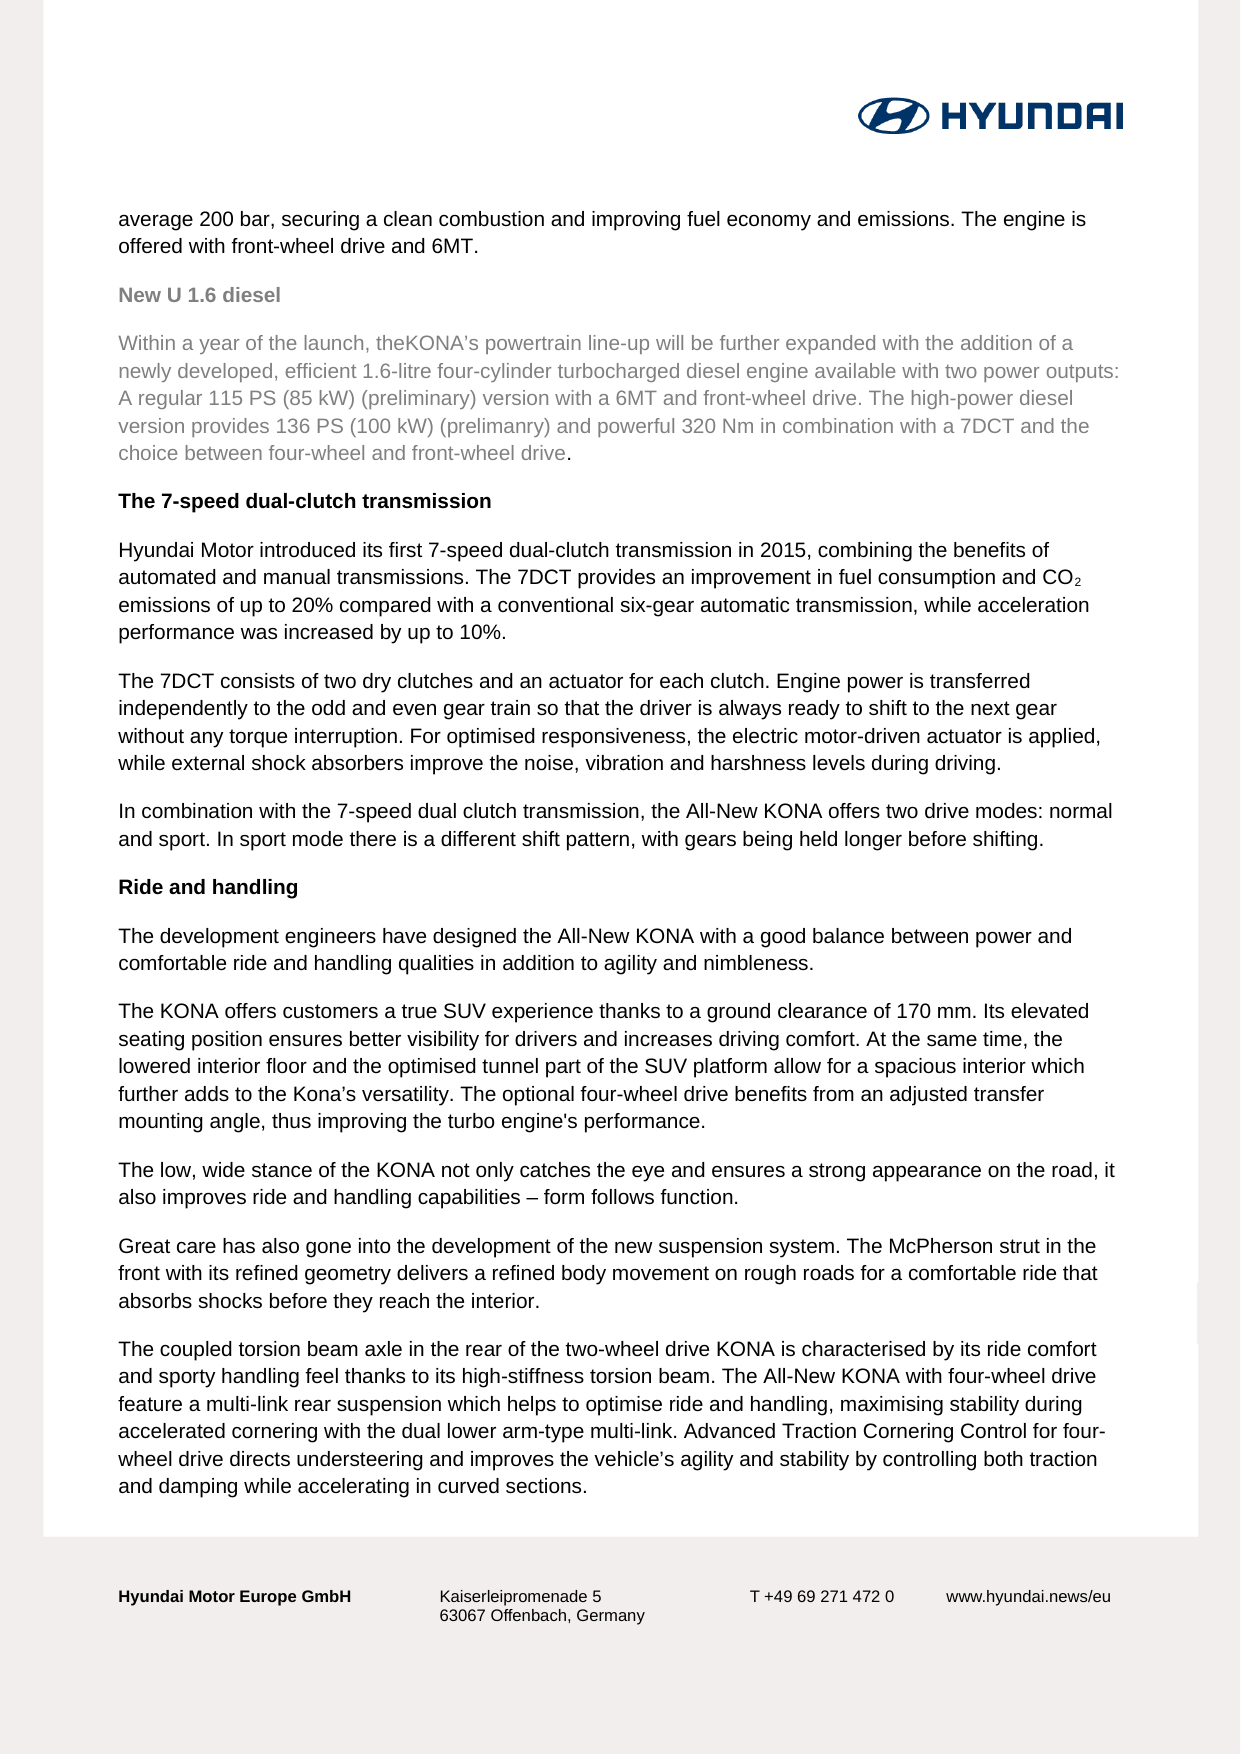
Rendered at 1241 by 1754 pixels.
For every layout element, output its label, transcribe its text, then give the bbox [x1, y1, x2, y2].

text Hyundai Motor introduced its first 7-speed dual-clutch transmission in 2015, combining the benefits of automated and manual transmissions. The 7DCT provides an improvement in fuel consumption and CO2 emissions of up to 20% compared with a conventional six-gear automatic transmission, while acceleration performance was increased by up to 10%. [118, 538, 1122, 644]
picture [0, 0, 1241, 1754]
text The development engineers have designed the All-New KONA with a good balance between power and comfortable ride and handling qualities in addition to agility and nimbleness. [118, 923, 1122, 975]
text Ride and handling [118, 875, 1122, 899]
text The 7-speed dual-clutch transmission [118, 489, 1122, 513]
text In combination with the 7-speed dual clutch transmission, the All-New KONA offers two drive modes: normal and sport. In sport mode there is a different shift pattern, with gears being held longer before shifting. [118, 799, 1122, 851]
text Within a year of the launch, theKONA’s powertrain line-up will be further expanded with the addition of a newly developed, efficient 1.6-litre four-cylinder turbocharged diesel engine available with two power outputs: A regular 115 PS (85 kW) (preliminary) version with a 6MT and front-wheel drive. The high-power diesel version provides 136 PS (100 kW) (prelimanry) and powerful 320 Nm in combination with a 7DCT and the choice between four-wheel and front-wheel drive. [118, 331, 1122, 465]
text The 7DCT consists of two dry clutches and an actuator for each clutch. Engine power is transferred independently to the odd and even gear train so that the driver is always ready to shift to the next gear without any torque interruption. For optimised responsiveness, the electric motor-driven actuator is applied, while external shock absorbers improve the noise, vibration and harshness levels during driving. [118, 668, 1122, 775]
text Great care has also gone into the development of the new suspension system. The McPherson strut in the front with its refined geometry delivers a refined body movement on rough roads for a comfortable ride that absorbs shocks before they reach the interior. [118, 1233, 1122, 1312]
text New U 1.6 diesel [118, 283, 1122, 307]
text The coupled torsion beam axle in the rear of the two-wheel drive KONA is characterised by its ride comfort and sporty handling feel thanks to its high-stiffness torsion beam. The All-New KONA with four-wheel drive feature a multi-link rear suspension which helps to optimise ride and handling, maximising stability during accelerated cornering with the dual lower arm-type multi-link. Advanced Traction Cornering Control for four-wheel drive directs understeering and improves the vehicle’s agility and stability by controlling both traction and damping while accelerating in curved sections. [118, 1337, 1122, 1498]
text The KONA offers customers a true SUV experience thanks to a ground clearance of 170 mm. Its elevated seating position ensures better visibility for drivers and increases driving comfort. At the same time, the lowered interior floor and the optimised tunnel part of the SUV platform allow for a spacious interior which further adds to the Kona’s versatility. The optional four-wheel drive benefits from an adjusted transfer mounting angle, thus improving the turbo engine's performance. [118, 999, 1122, 1133]
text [118, 207, 1122, 258]
text The low, wide stance of the KONA not only catches the eye and ensures a strong appearance on the road, it also improves ride and handling capabilities – form follows function. [118, 1158, 1122, 1209]
